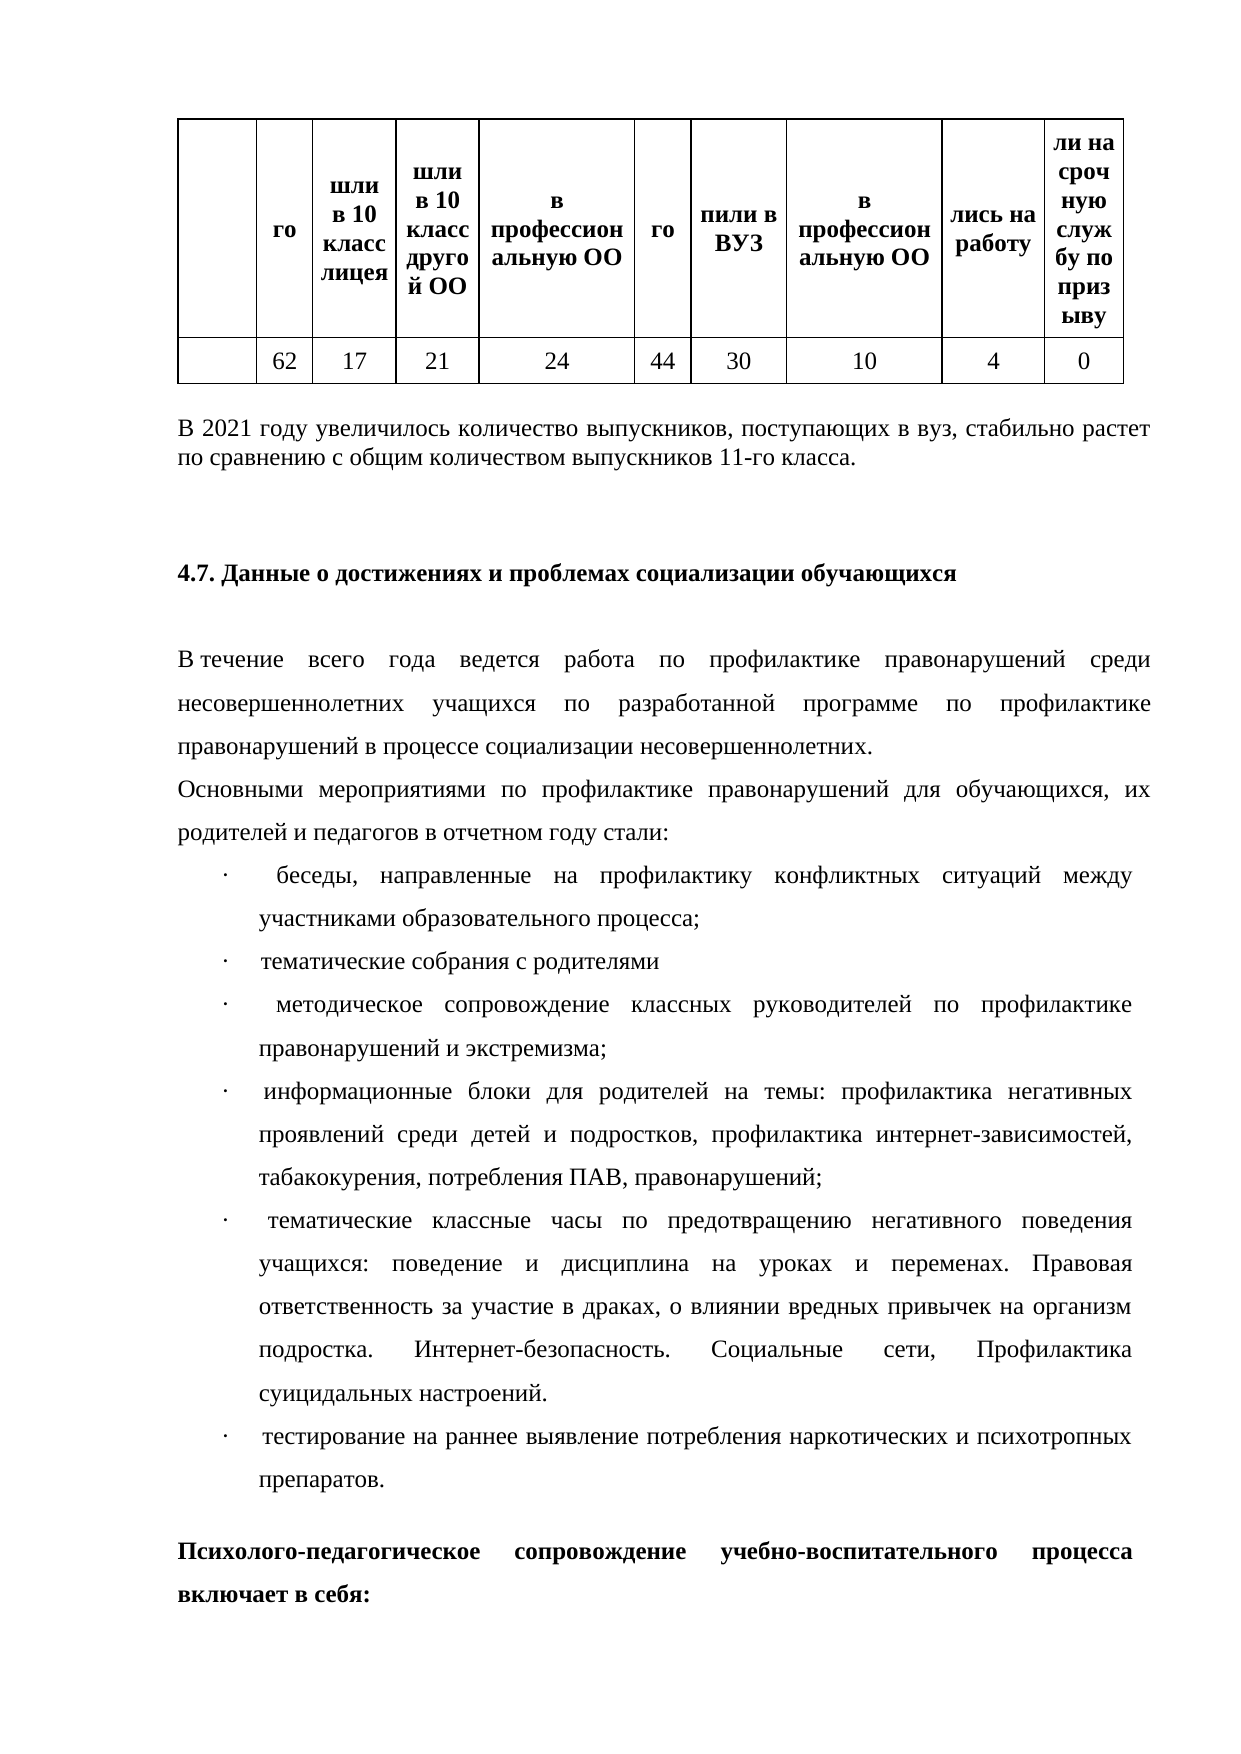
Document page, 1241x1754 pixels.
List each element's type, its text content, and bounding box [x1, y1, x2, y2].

table_cell 17 [313, 338, 395, 382]
table_cell Поступили в ВУЗ [692, 120, 786, 337]
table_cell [943, 120, 1044, 337]
text Основными мероприятиями по профилактике правонарушений для обучающихся, их родителей и педагогов в отчетном году стали: [177, 774, 1152, 846]
table_cell 4 [943, 338, 1044, 382]
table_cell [313, 120, 395, 337]
text · тематические собрания с родителями [221, 946, 1133, 975]
text · тестирование на раннее выявление потребления наркотических и психотропных препаратов. [221, 1421, 1133, 1493]
text · информационные блоки для родителей на темы: профилактика негативных проявлений среди детей и подростков, профилактика интернет-зависимостей, табакокурения, потребления ПАВ, правонарушений; [221, 1076, 1133, 1191]
table_cell Всего [635, 120, 690, 337]
table_cell 62 [257, 338, 312, 382]
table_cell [480, 120, 634, 337]
text · беседы, направленные на профилактику конфликтных ситуаций между участниками образовательного процесса; [221, 860, 1133, 932]
text · методическое сопровождение классных руководителей по профилактике правонарушений и экстремизма; [221, 989, 1133, 1061]
table_cell 10 [787, 338, 941, 382]
table_cell 44 [635, 338, 690, 382]
table_cell 0 [1045, 338, 1123, 382]
text · тематические классные часы по предотвращению негативного поведения учащихся: поведение и дисциплина на уроках и переменах. Правовая ответственность за участие в драках, о влиянии вредных привычек на организм подростка. Интернет-безопасность. Социальные сети, Профилактика суицидальных настроений. [221, 1205, 1133, 1406]
table_cell 30 [692, 338, 786, 382]
table_cell Всего [257, 120, 312, 337]
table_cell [1045, 120, 1123, 337]
table_cell 21 [397, 338, 478, 382]
table_cell [179, 338, 256, 382]
text В течение всего года ведется работа по профилактике правонарушений среди несовершеннолетних учащихся по разработанной программе по профилактике правонарушений в процессе социализации несовершеннолетних. [177, 644, 1152, 759]
text Психолого-педагогическое сопровождение учебно-воспитательного процесса включает в себя: [177, 1536, 1133, 1608]
text 4.7. Данные о достижениях и проблемах социализации обучающихся [177, 558, 1152, 587]
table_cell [787, 120, 941, 337]
text В 2021 году увеличилось количество выпускников, поступающих в вуз, стабильно растет по сравнению с общим количеством выпускников 11-го класса. [177, 413, 1152, 471]
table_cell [397, 120, 478, 337]
table_cell 24 [480, 338, 634, 382]
